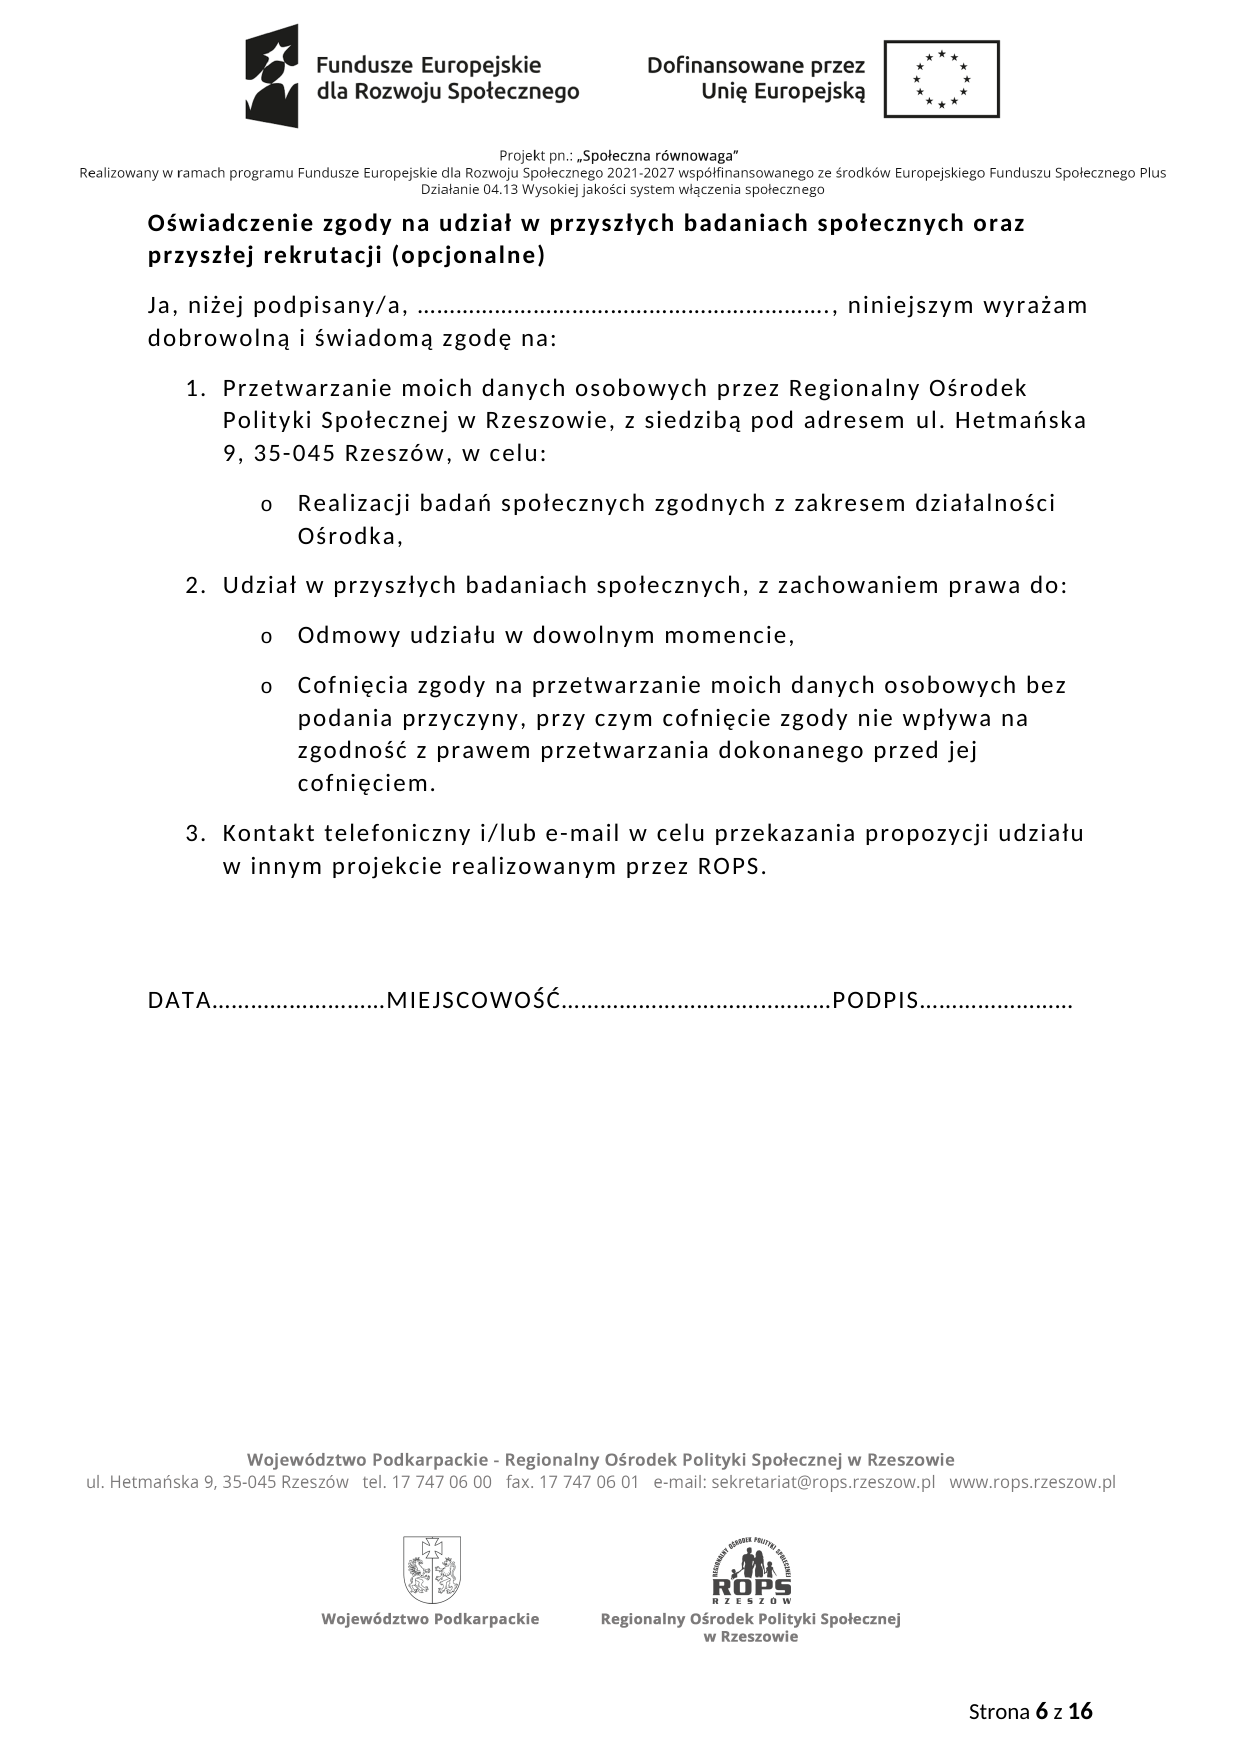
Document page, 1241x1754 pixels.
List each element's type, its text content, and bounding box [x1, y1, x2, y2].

list Odmowy udziału w dowolnym momencie, [260, 619, 1093, 650]
text DATA………………………MIEJSCOWOŚĆ……………………………………PODPIS…………………… [148, 984, 1093, 1015]
list Przetwarzanie moich danych osobowych przez Regionalny Ośrodek Polityki Społecznej w Rzeszowie, z siedzibą pod adresem ul. Hetmańska 9, 35-045 Rzeszów, w celu: [185, 372, 1093, 468]
picture [0, 1, 1241, 207]
list Realizacji badań społecznych zgodnych z zakresem działalności Ośrodka, [260, 487, 1093, 551]
list Cofnięcia zgody na przetwarzanie moich danych osobowych bez podania przyczyny, przy czym cofnięcie zgody nie wpływa na zgodność z prawem przetwarzania dokonanego przed jej cofnięciem. [260, 669, 1093, 798]
picture [0, 1418, 1230, 1674]
list Kontakt telefoniczny i/lub e-mail w celu przekazania propozycji udziału w innym projekcie realizowanym przez ROPS. [185, 817, 1093, 881]
text Oświadczenie zgody na udział w przyszłych badaniach społecznych oraz przyszłej rekrutacji (opcjonalne) [148, 207, 1093, 270]
text Ja, niżej podpisany/a, ………………………………………………………., niniejszym wyrażam dobrowolną i świadomą zgodę na: [148, 289, 1093, 353]
list Udział w przyszłych badaniach społecznych, z zachowaniem prawa do: [185, 570, 1093, 600]
